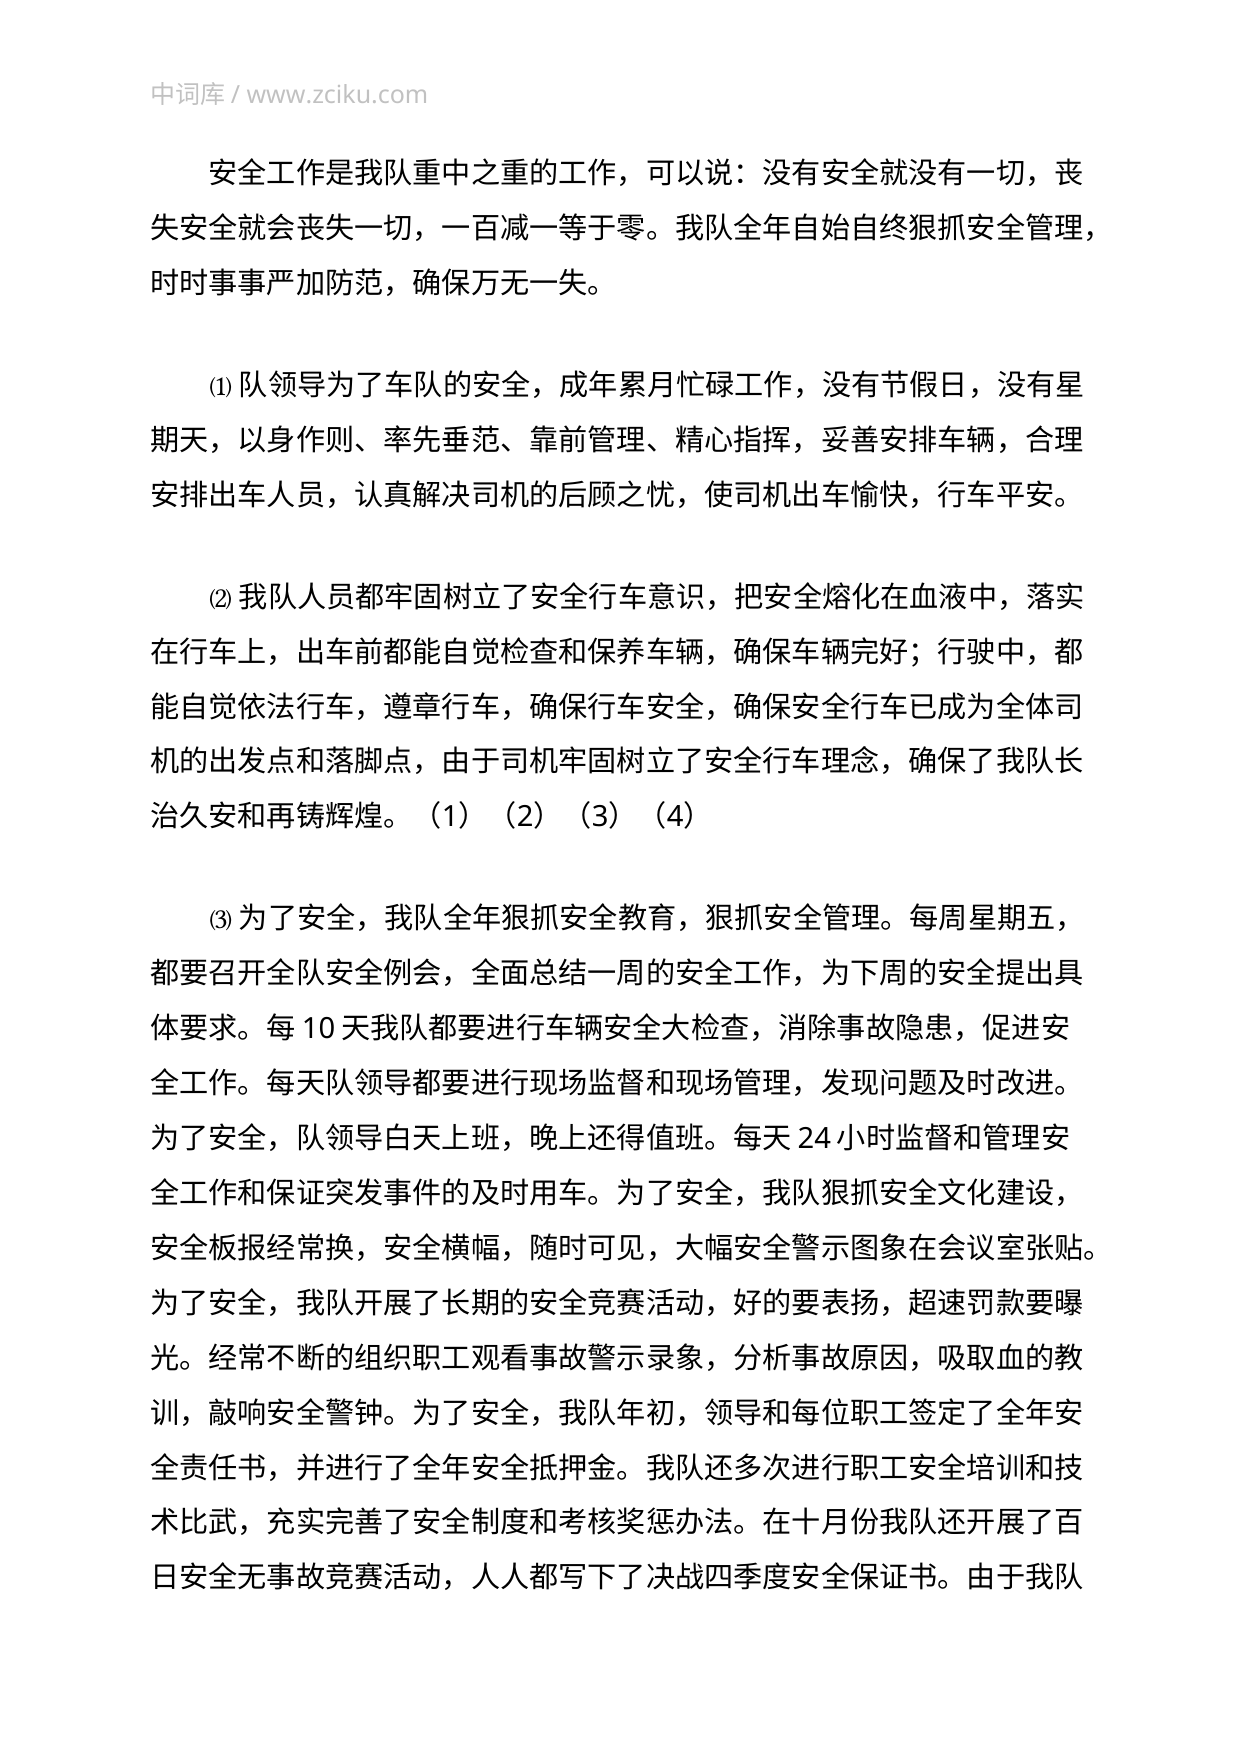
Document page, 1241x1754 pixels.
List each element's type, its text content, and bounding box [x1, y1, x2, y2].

text 安全工作是我队重中之重的工作，可以说：没有安全就没有一切，丧失安全就会丧失一切，一百减一等于零。我队全年自始自终狠抓安全管理，时时事事严加防范，确保万无一失。 [150, 150, 1090, 302]
text ⑴队领导为了车队的安全，成年累月忙碌工作，没有节假日，没有星期天，以身作则、率先垂范、靠前管理、精心指挥，妥善安排车辆，合理安排出车人员，认真解决司机的后顾之忧，使司机出车愉快，行车平安。 [150, 362, 1090, 514]
text ⑵我队人员都牢固树立了安全行车意识，把安全熔化在血液中，落实在行车上，出车前都能自觉检查和保养车辆，确保车辆完好；行驶中，都能自觉依法行车，遵章行车，确保行车安全，确保安全行车已成为全体司机的出发点和落脚点，由于司机牢固树立了安全行车理念，确保了我队长治久安和再铸辉煌。（1）（2）（3）（4） [150, 573, 1090, 835]
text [150, 895, 1090, 1596]
